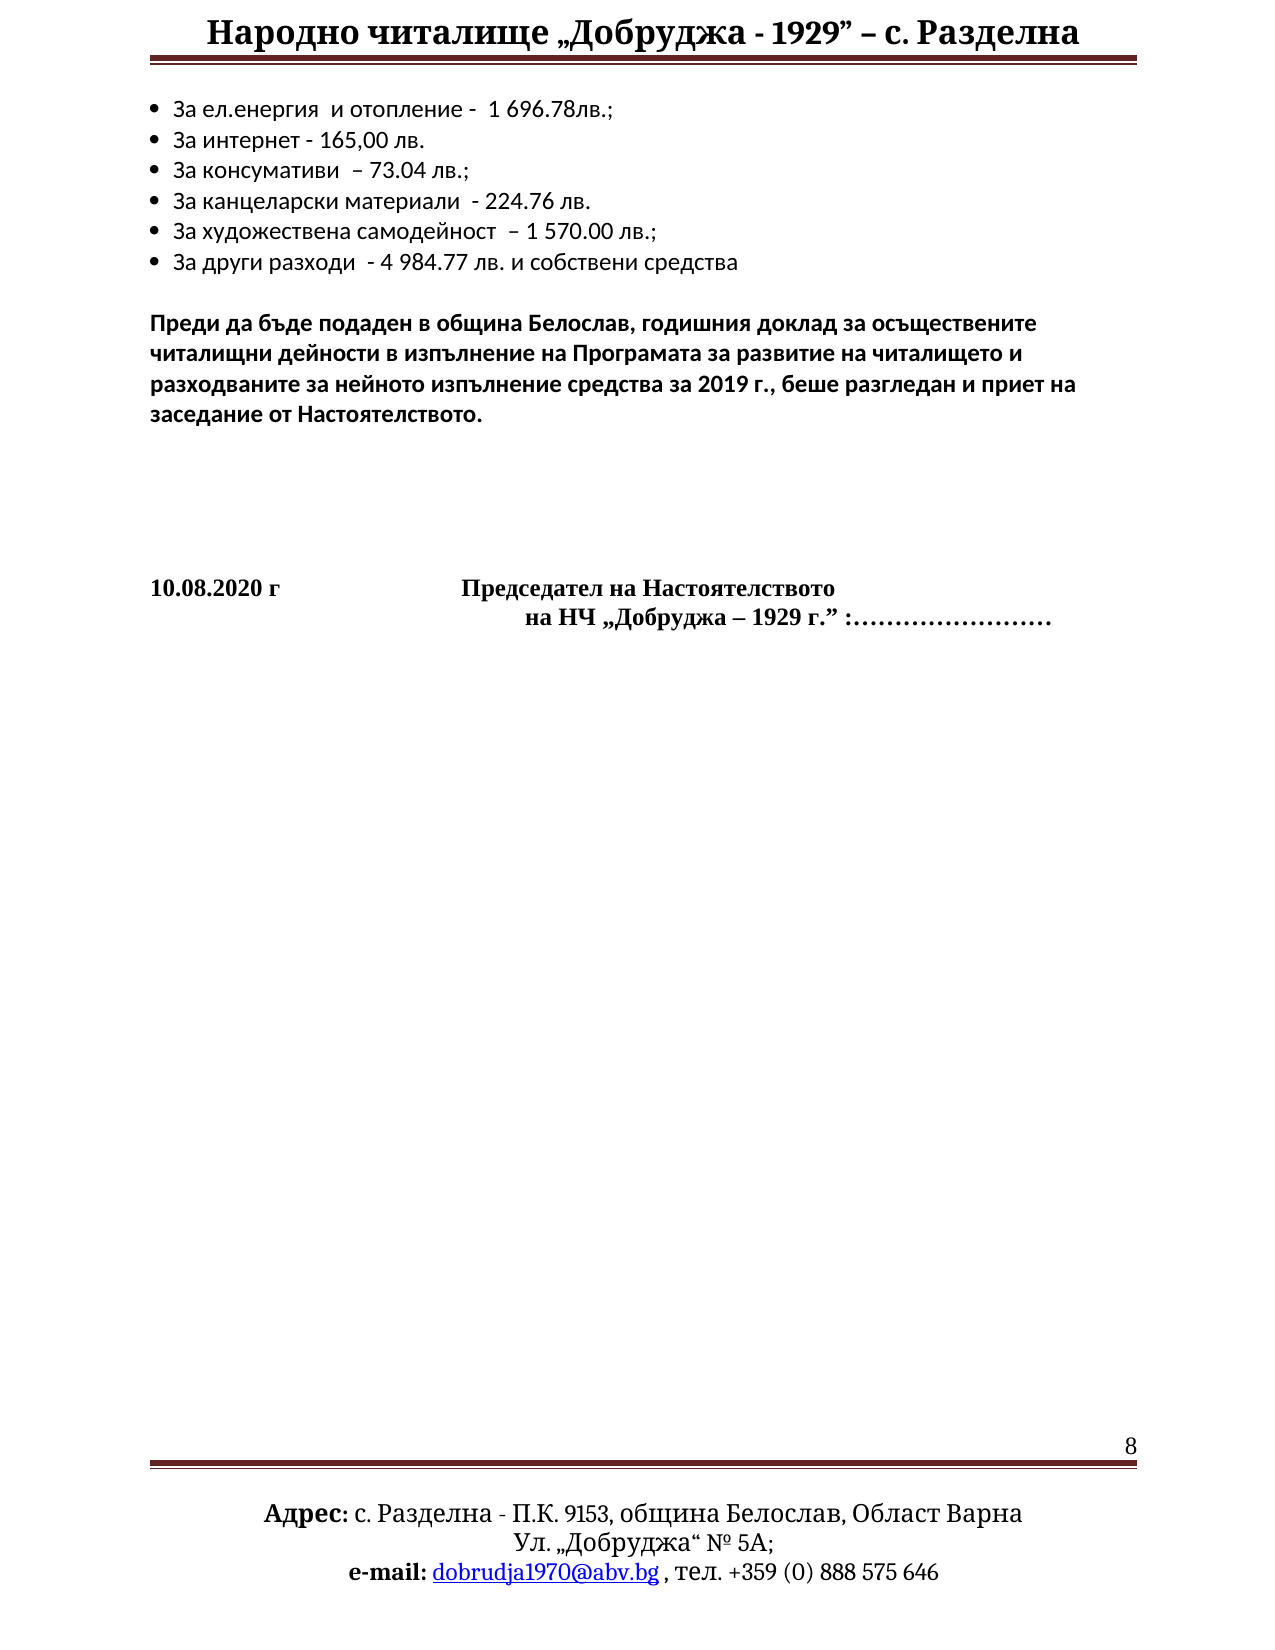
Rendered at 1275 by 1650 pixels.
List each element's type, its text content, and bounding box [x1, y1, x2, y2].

text Преди да бъде подаден в община Белослав, годишния доклад за осъществените читалищни дейности в изпълнение на Програмата за развитие на читалището и разходваните за нейното изпълнение средства за 2019 г., беше разгледан и приет на заседание от Настоятелството. [150, 307, 1137, 429]
text на НЧ „Добруджа – 1929 г.” :…………………… [150, 602, 1137, 630]
text За интернет - 165,00 лв. [150, 124, 1137, 154]
text 10.08.2020 г Председател на Настоятелството [150, 573, 1137, 602]
text За други разходи - 4 984.77 лв. и собствени средства [150, 246, 1137, 276]
text За художествена самодейност – 1 570.00 лв.; [150, 215, 1137, 246]
text За канцеларски материали - 224.76 лв. [150, 185, 1137, 215]
text За консумативи – 73.04 лв.; [150, 154, 1137, 185]
text За ел.енергия и отопление - 1 696.78лв.; [150, 93, 1137, 124]
